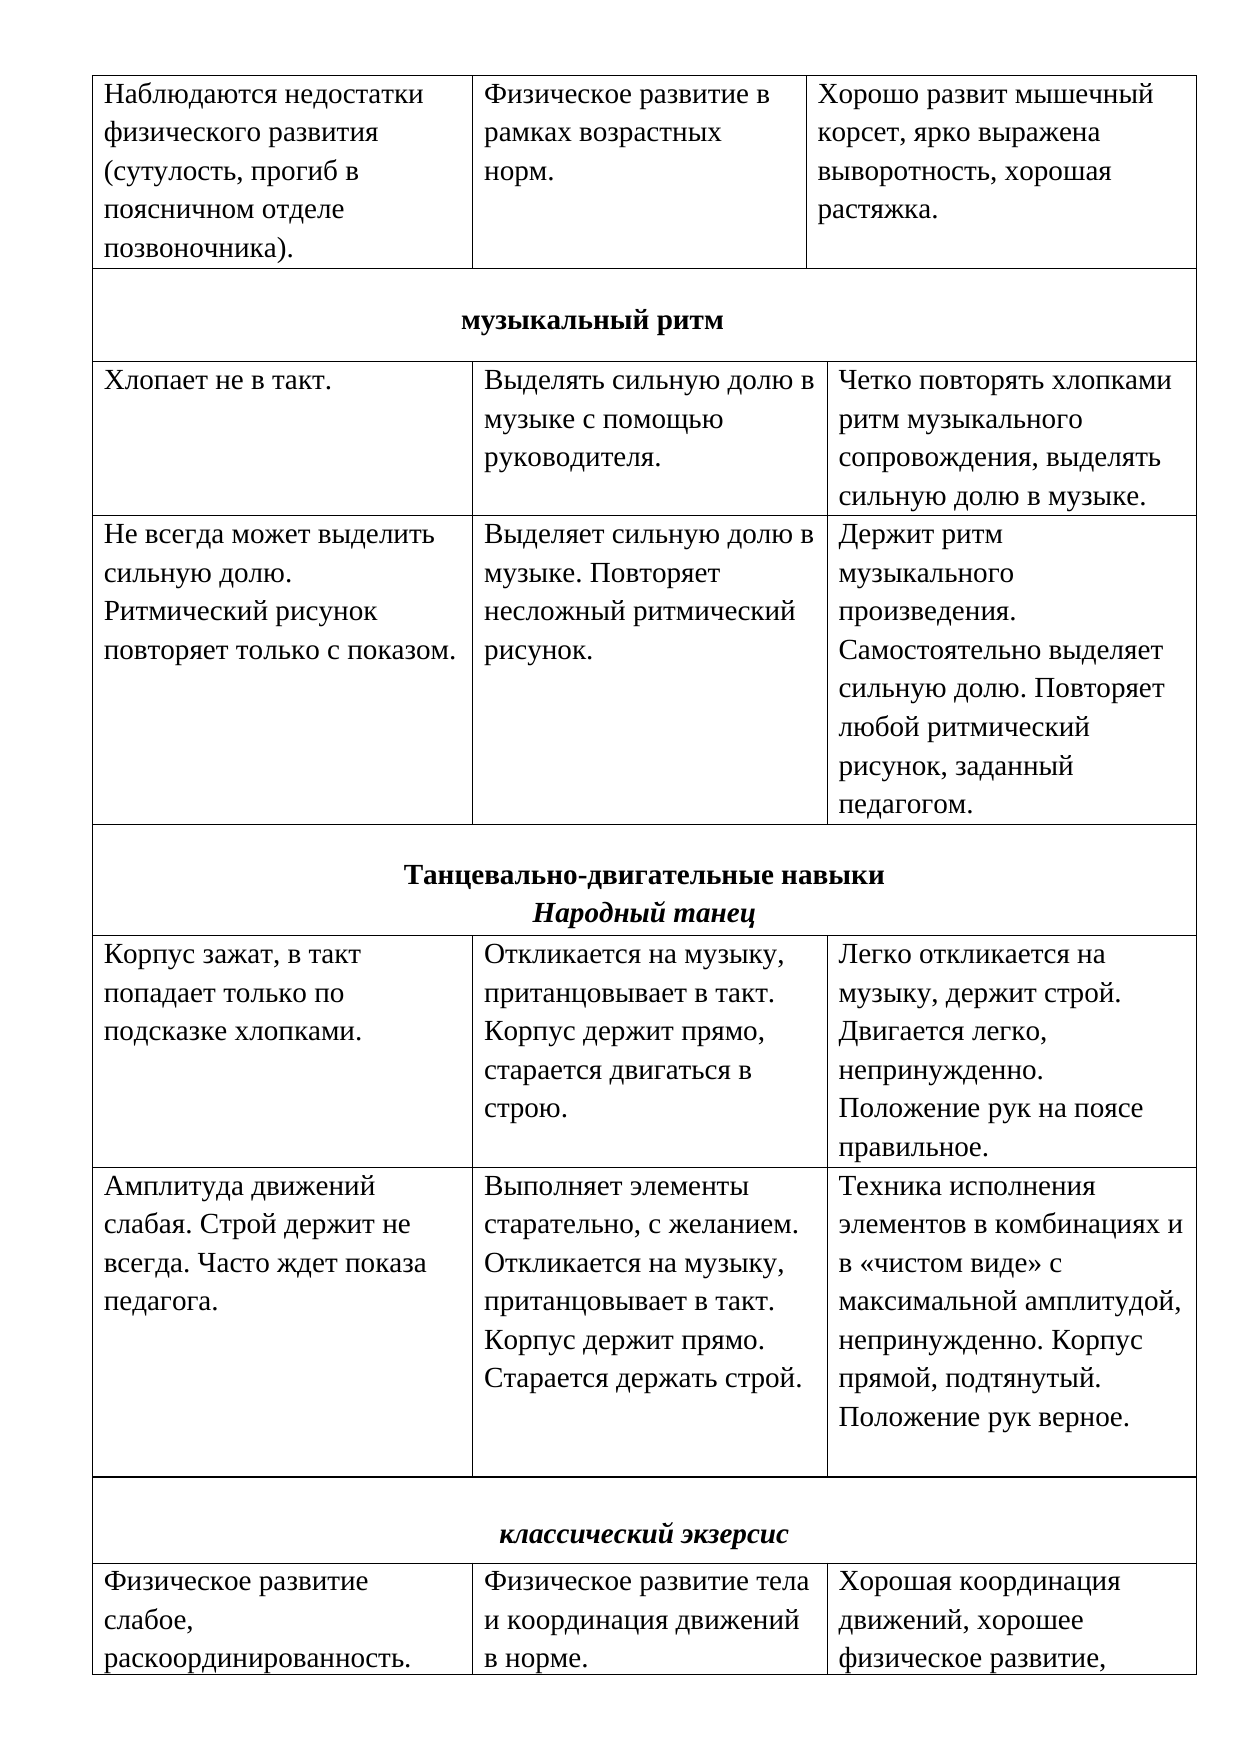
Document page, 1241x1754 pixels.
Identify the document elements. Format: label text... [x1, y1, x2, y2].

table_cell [828, 1564, 1196, 1674]
table_cell Техника исполнения элементов в комбинациях и в «чистом виде» с максимальной амплитудой, непринужденно. Корпус прямой, подтянутый. Положение рук верное. [828, 1168, 1196, 1476]
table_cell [93, 1564, 472, 1674]
table_cell Наблюдаются недостатки физического развития (сутулость, прогиб в поясничном отделе позвоночника). [93, 76, 472, 268]
table_cell Хлопает не в такт. [93, 362, 472, 515]
table_cell Хорошо развит мышечный корсет, ярко выражена выворотность, хорошая растяжка. [807, 76, 1196, 268]
table_cell Выполняет элементы старательно, с желанием. Откликается на музыку, пританцовывает в такт. Корпус держит прямо. Старается держать строй. [473, 1168, 827, 1476]
table_cell Амплитуда движений слабая. Строй держит не всегда. Часто ждет показа педагога. [93, 1168, 472, 1476]
table_cell классический экзерсис [93, 1478, 1196, 1562]
table_cell Откликается на музыку, пританцовывает в такт. Корпус держит прямо, старается двигаться в строю. [473, 936, 827, 1167]
table_cell Выделять сильную долю в музыке с помощью руководителя. [473, 362, 827, 515]
table_cell Легко откликается на музыку, держит строй. Двигается легко, непринужденно. Положение рук на поясе правильное. [828, 936, 1196, 1167]
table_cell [473, 1564, 827, 1674]
table_cell Выделяет сильную долю в музыке. Повторяет несложный ритмический рисунок. [473, 516, 827, 823]
table_cell Корпус зажат, в такт попадает только по подсказке хлопками. [93, 936, 472, 1167]
table_cell Четко повторять хлопками ритм музыкального сопровождения, выделять сильную долю в музыке. [828, 362, 1196, 515]
table_cell Физическое развитие в рамках возрастных норм. [473, 76, 806, 268]
table_cell Держит ритм музыкального произведения. Самостоятельно выделяет сильную долю. Повторяет любой ритмический рисунок, заданный педагогом. [828, 516, 1196, 823]
table_cell Танцевально-двигательные навыки Народный танец [93, 825, 1196, 935]
table_cell музыкальный ритм [93, 269, 1196, 361]
table_cell Не всегда может выделить сильную долю. Ритмический рисунок повторяет только с показом. [93, 516, 472, 823]
